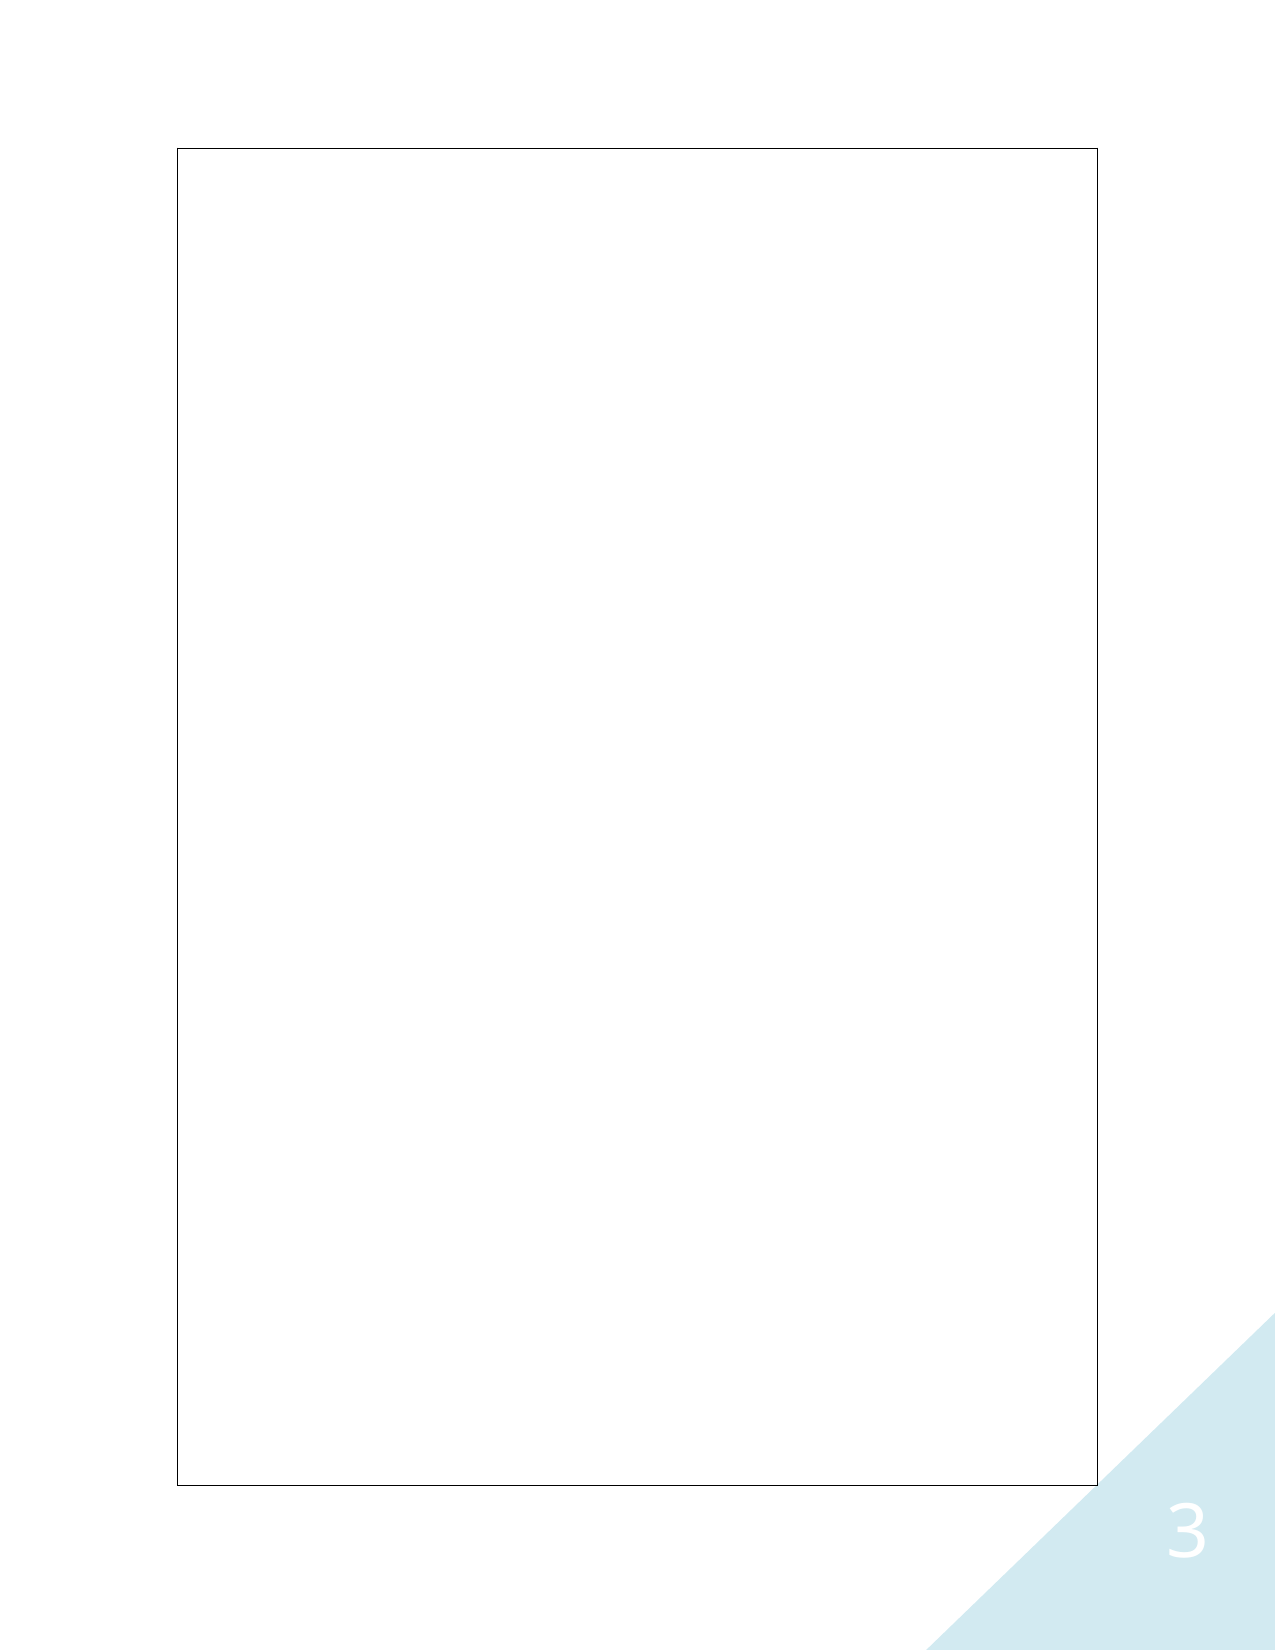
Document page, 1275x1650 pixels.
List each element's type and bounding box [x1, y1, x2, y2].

table_header [178, 149, 1097, 1485]
